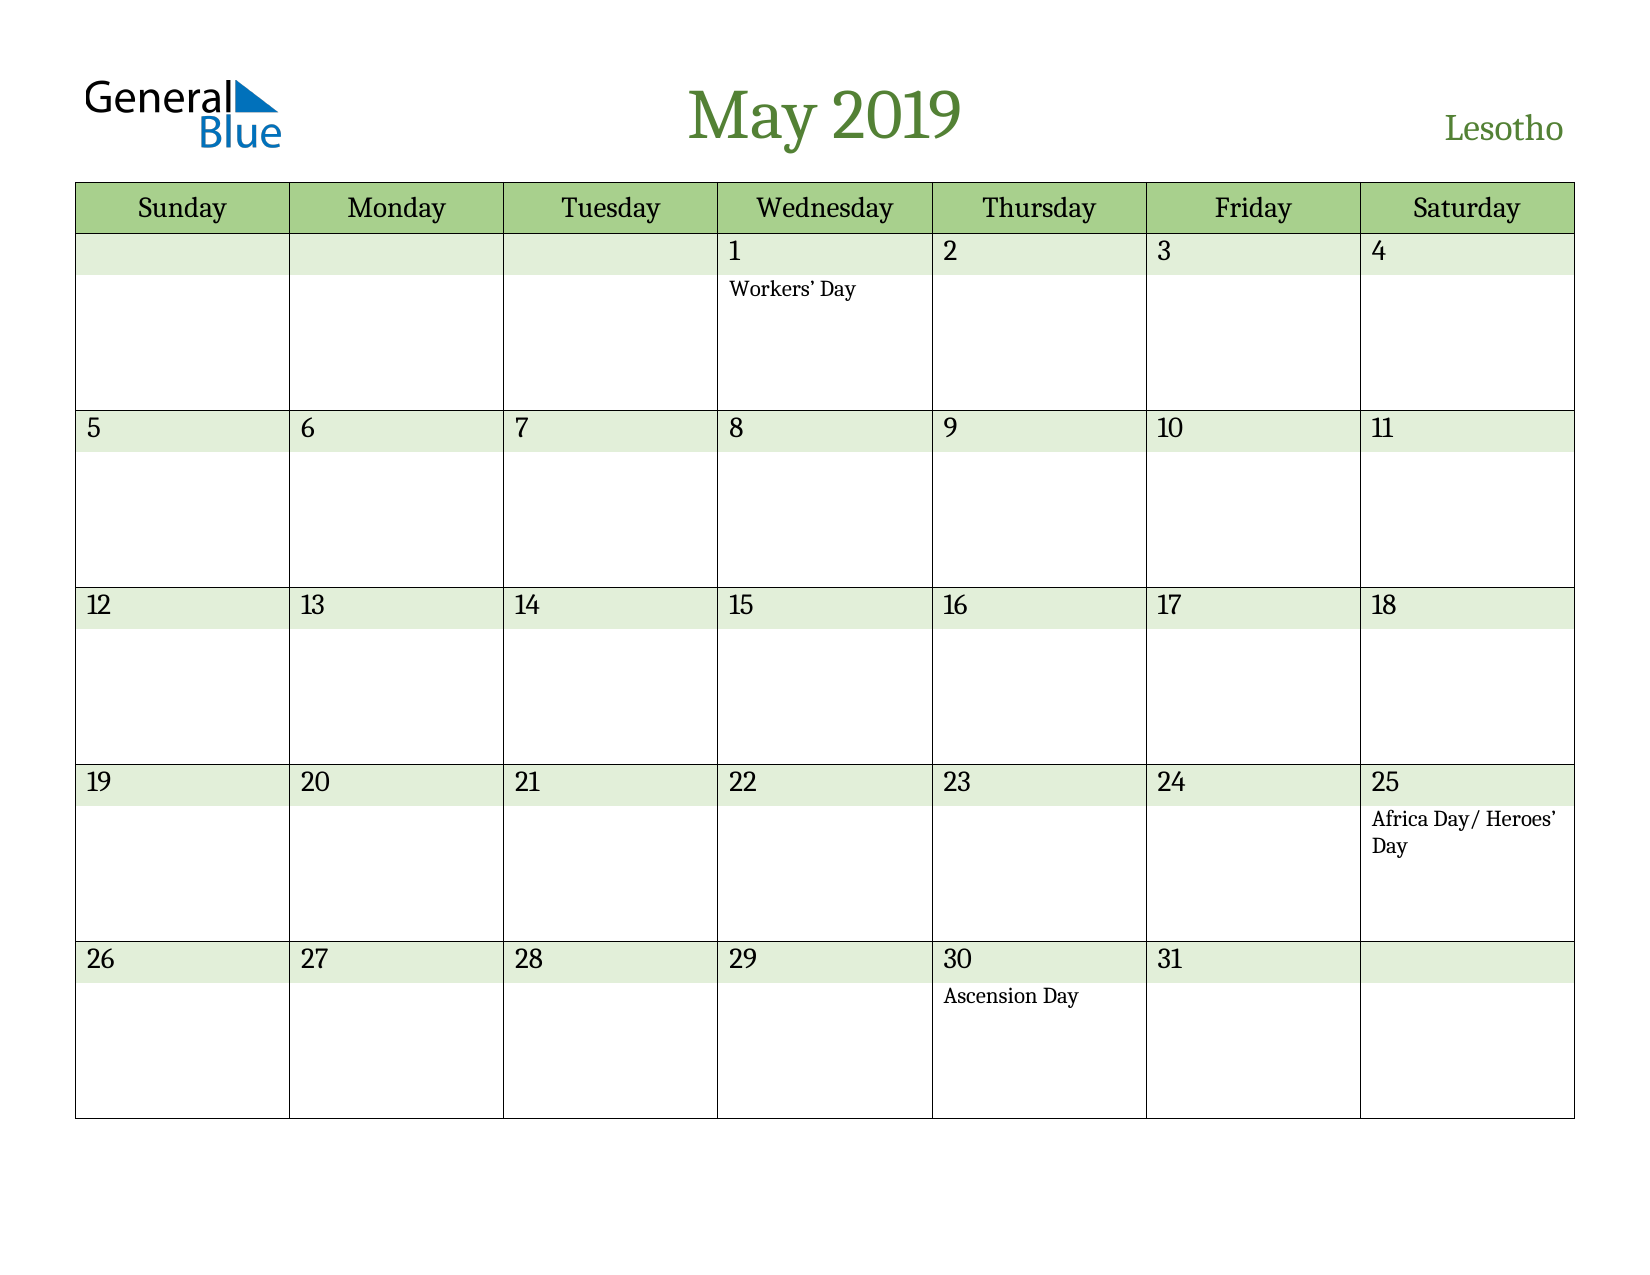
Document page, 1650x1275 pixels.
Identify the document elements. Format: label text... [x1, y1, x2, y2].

table_cell 30 [933, 942, 1146, 983]
table_cell 2 [933, 234, 1146, 275]
table_cell [1147, 629, 1360, 764]
table_cell [76, 983, 289, 1118]
table_cell 3 [1147, 234, 1360, 275]
table_cell [1147, 806, 1360, 941]
table_cell [933, 452, 1146, 587]
table_cell [933, 806, 1146, 941]
table_cell 17 [1147, 588, 1360, 629]
table_cell Ascension Day [933, 983, 1146, 1118]
table_cell [290, 234, 503, 275]
table_cell 26 [76, 942, 289, 983]
table_cell 4 [1361, 234, 1574, 275]
table_cell 7 [504, 411, 717, 452]
table_cell Saturday [1361, 183, 1574, 233]
table_cell 20 [290, 765, 503, 806]
table_cell [1147, 452, 1360, 587]
table_cell Wednesday [718, 183, 932, 233]
table_header [76, 75, 503, 182]
table_header May 2019 [504, 75, 1146, 182]
table_cell 24 [1147, 765, 1360, 806]
table_cell 9 [933, 411, 1146, 452]
table_cell 5 [76, 411, 289, 452]
table_cell [718, 806, 932, 941]
table_cell 21 [504, 765, 717, 806]
table_cell 29 [718, 942, 932, 983]
table_cell [76, 234, 289, 275]
table_cell 13 [290, 588, 503, 629]
table_cell Workers’ Day [718, 275, 932, 410]
table_cell Friday [1147, 183, 1360, 233]
table_cell [933, 275, 1146, 410]
table_cell [504, 452, 717, 587]
table_cell [1147, 983, 1360, 1118]
table_cell [1361, 629, 1574, 764]
table_cell 12 [76, 588, 289, 629]
table_cell [718, 983, 932, 1118]
table_cell 16 [933, 588, 1146, 629]
table_cell [76, 629, 289, 764]
table_cell 8 [718, 411, 932, 452]
table_cell [290, 983, 503, 1118]
table_cell [290, 629, 503, 764]
table_cell 18 [1361, 588, 1574, 629]
table_cell Tuesday [504, 183, 717, 233]
table_cell [76, 275, 289, 410]
table_cell 27 [290, 942, 503, 983]
table_cell [718, 452, 932, 587]
table_cell [290, 275, 503, 410]
table_cell 6 [290, 411, 503, 452]
table_cell [1147, 275, 1360, 410]
table_cell 14 [504, 588, 717, 629]
table_cell 25 [1361, 765, 1574, 806]
table_cell [1361, 942, 1574, 983]
table_cell 19 [76, 765, 289, 806]
table_cell 23 [933, 765, 1146, 806]
table_cell [1361, 275, 1574, 410]
table_cell [504, 983, 717, 1118]
table_cell [504, 806, 717, 941]
table_cell 10 [1147, 411, 1360, 452]
table_cell 31 [1147, 942, 1360, 983]
table_cell [1361, 452, 1574, 587]
table_cell Sunday [76, 183, 289, 233]
table_cell [76, 806, 289, 941]
table_cell 15 [718, 588, 932, 629]
picture [86, 80, 281, 148]
table_cell 1 [718, 234, 932, 275]
table_cell [1361, 983, 1574, 1118]
table_cell [504, 275, 717, 410]
table_cell 11 [1361, 411, 1574, 452]
table_cell [290, 452, 503, 587]
table_cell [290, 806, 503, 941]
table_cell [718, 629, 932, 764]
table_cell 28 [504, 942, 717, 983]
table_cell Monday [290, 183, 503, 233]
table_cell [504, 234, 717, 275]
table_cell Africa Day/ Heroes’ Day [1361, 806, 1574, 941]
table_cell [76, 452, 289, 587]
table_cell [933, 629, 1146, 764]
table_cell Thursday [933, 183, 1146, 233]
table_cell [504, 629, 717, 764]
table_header Lesotho [1146, 75, 1574, 182]
table_cell 22 [718, 765, 932, 806]
